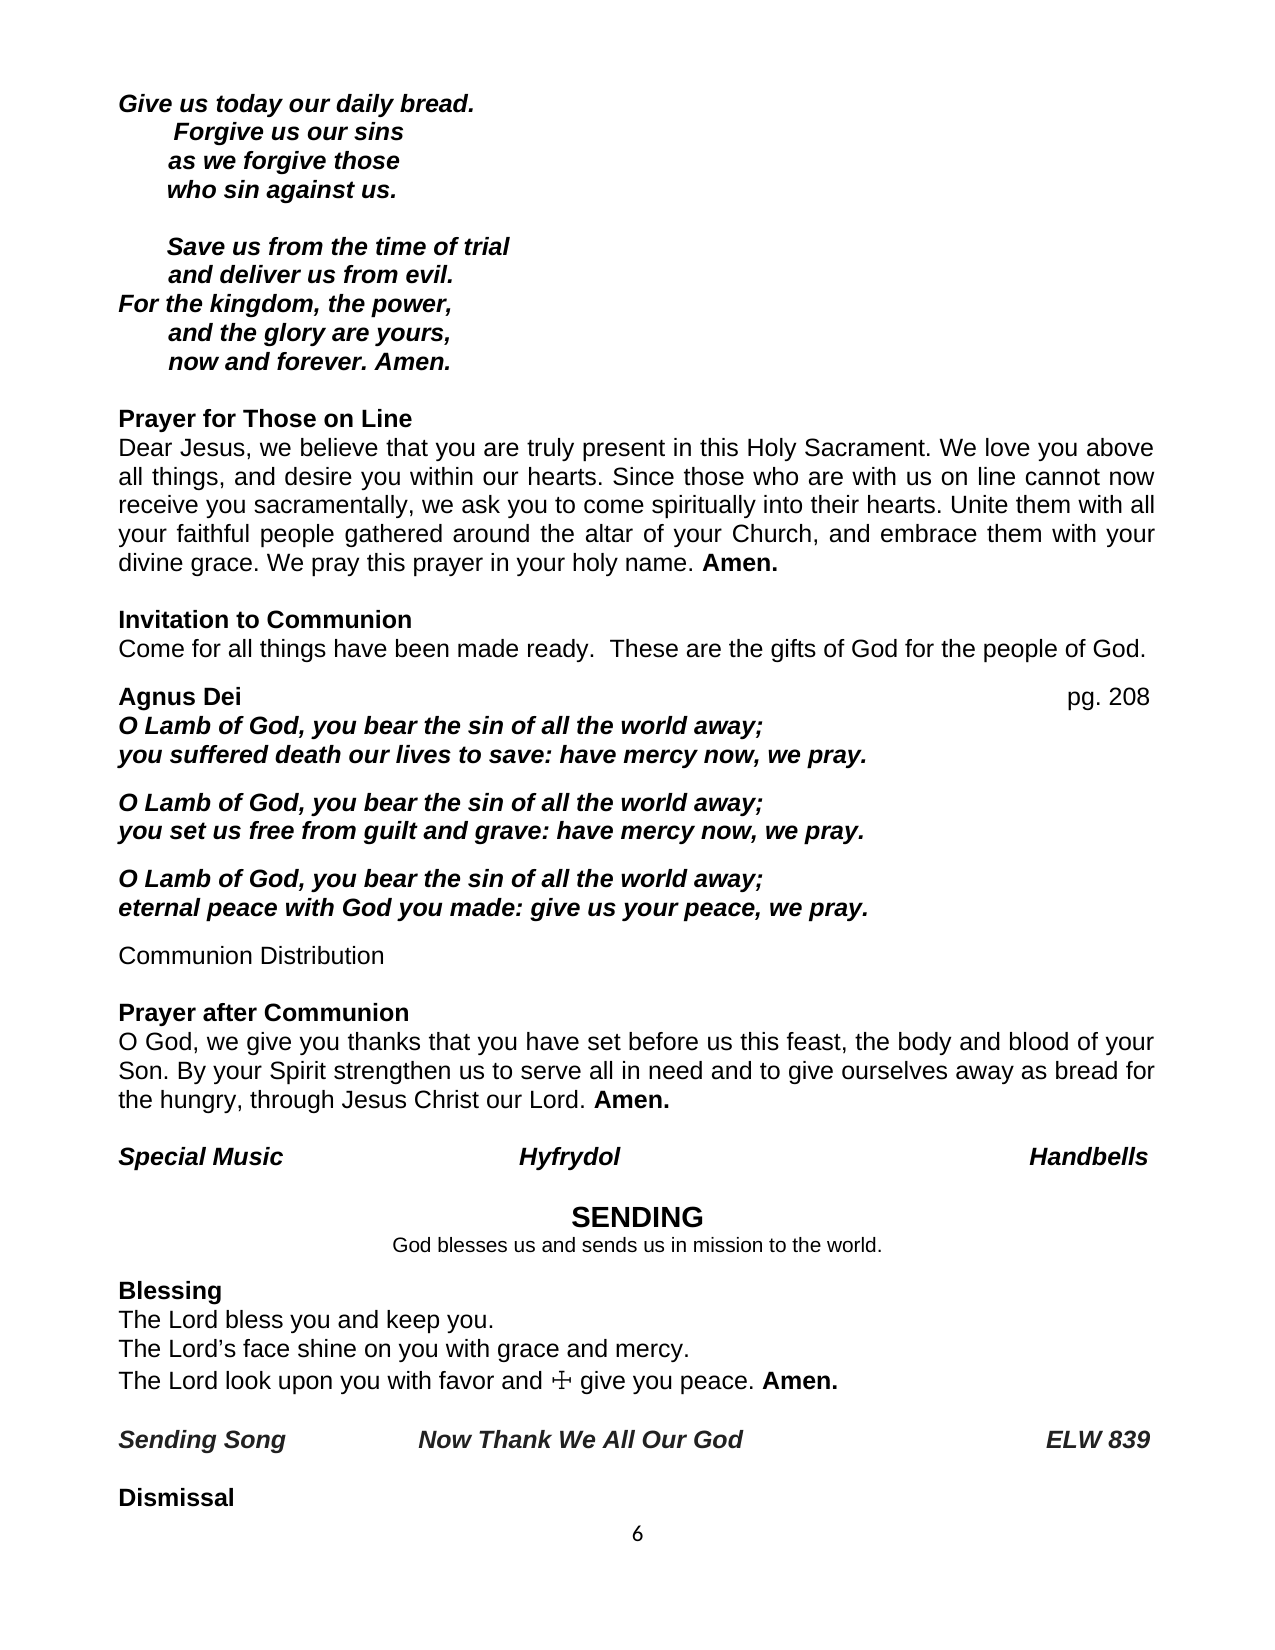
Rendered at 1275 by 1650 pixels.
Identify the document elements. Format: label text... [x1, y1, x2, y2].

text Forgive us our sins [118, 117, 1157, 146]
text as we forgive those [118, 146, 1157, 175]
text God blesses us and sends us in mission to the world. [118, 1233, 1157, 1257]
text you suffered death our lives to save: have mercy now, we pray. [118, 739, 1157, 768]
text Communion Distribution [118, 941, 1157, 969]
text Invitation to Communion [118, 605, 1157, 634]
text The Lord’s face shine on you with grace and mercy. [118, 1334, 1157, 1362]
text O Lamb of God, you bear the sin of all the world away; [118, 787, 1157, 816]
text who sin against us. [118, 175, 1157, 204]
text The Lord look upon you with favor and ☩ give you peace. Amen. [118, 1362, 1157, 1397]
text For the kingdom, the power, [118, 289, 1157, 318]
text O Lamb of God, you bear the sin of all the world away; [118, 711, 1157, 739]
text SENDING [118, 1199, 1157, 1233]
text Agnus Dei pg. 208 [118, 682, 1157, 711]
text O God, we give you thanks that you have set before us this feast, the body and blood of your Son. By your Spirit strengthen us to serve all in need and to give ourselves away as bread for the hungry, through Jesus Christ our Lord. Amen. [118, 1027, 1157, 1113]
text Save us from the time of trial [118, 232, 1157, 260]
text you set us free from guilt and grave: have mercy now, we pray. [118, 816, 1157, 845]
text Prayer after Communion [118, 998, 1157, 1027]
text The Lord bless you and keep you. [118, 1305, 1157, 1334]
text and deliver us from evil. [118, 260, 1157, 289]
text now and forever. Amen. [118, 347, 1157, 375]
text Prayer for Those on Line [118, 404, 1157, 433]
text Sending Song Now Thank We All Our God ELW 839 [118, 1425, 1157, 1454]
text and the glory are yours, [118, 318, 1157, 347]
text Come for all things have been made ready. These are the gifts of God for the people of God. [118, 634, 1157, 663]
text Give us today our daily bread. [118, 89, 1157, 117]
text eternal peace with God you made: give us your peace, we pray. [118, 893, 1157, 922]
text Blessing [118, 1276, 1157, 1305]
text Dear Jesus, we believe that you are truly present in this Holy Sacrament. We love you above all things, and desire you within our hearts. Since those who are with us on line cannot now receive you sacramentally, we ask you to come spiritually into their hearts. Unite them with all your faithful people gathered around the altar of your Church, and embrace them with your divine grace. We pray this prayer in your holy name. Amen. [118, 433, 1157, 577]
text Special Music Hyfrydol Handbells [118, 1142, 1157, 1171]
text Dismissal [118, 1483, 1157, 1512]
text O Lamb of God, you bear the sin of all the world away; [118, 864, 1157, 893]
